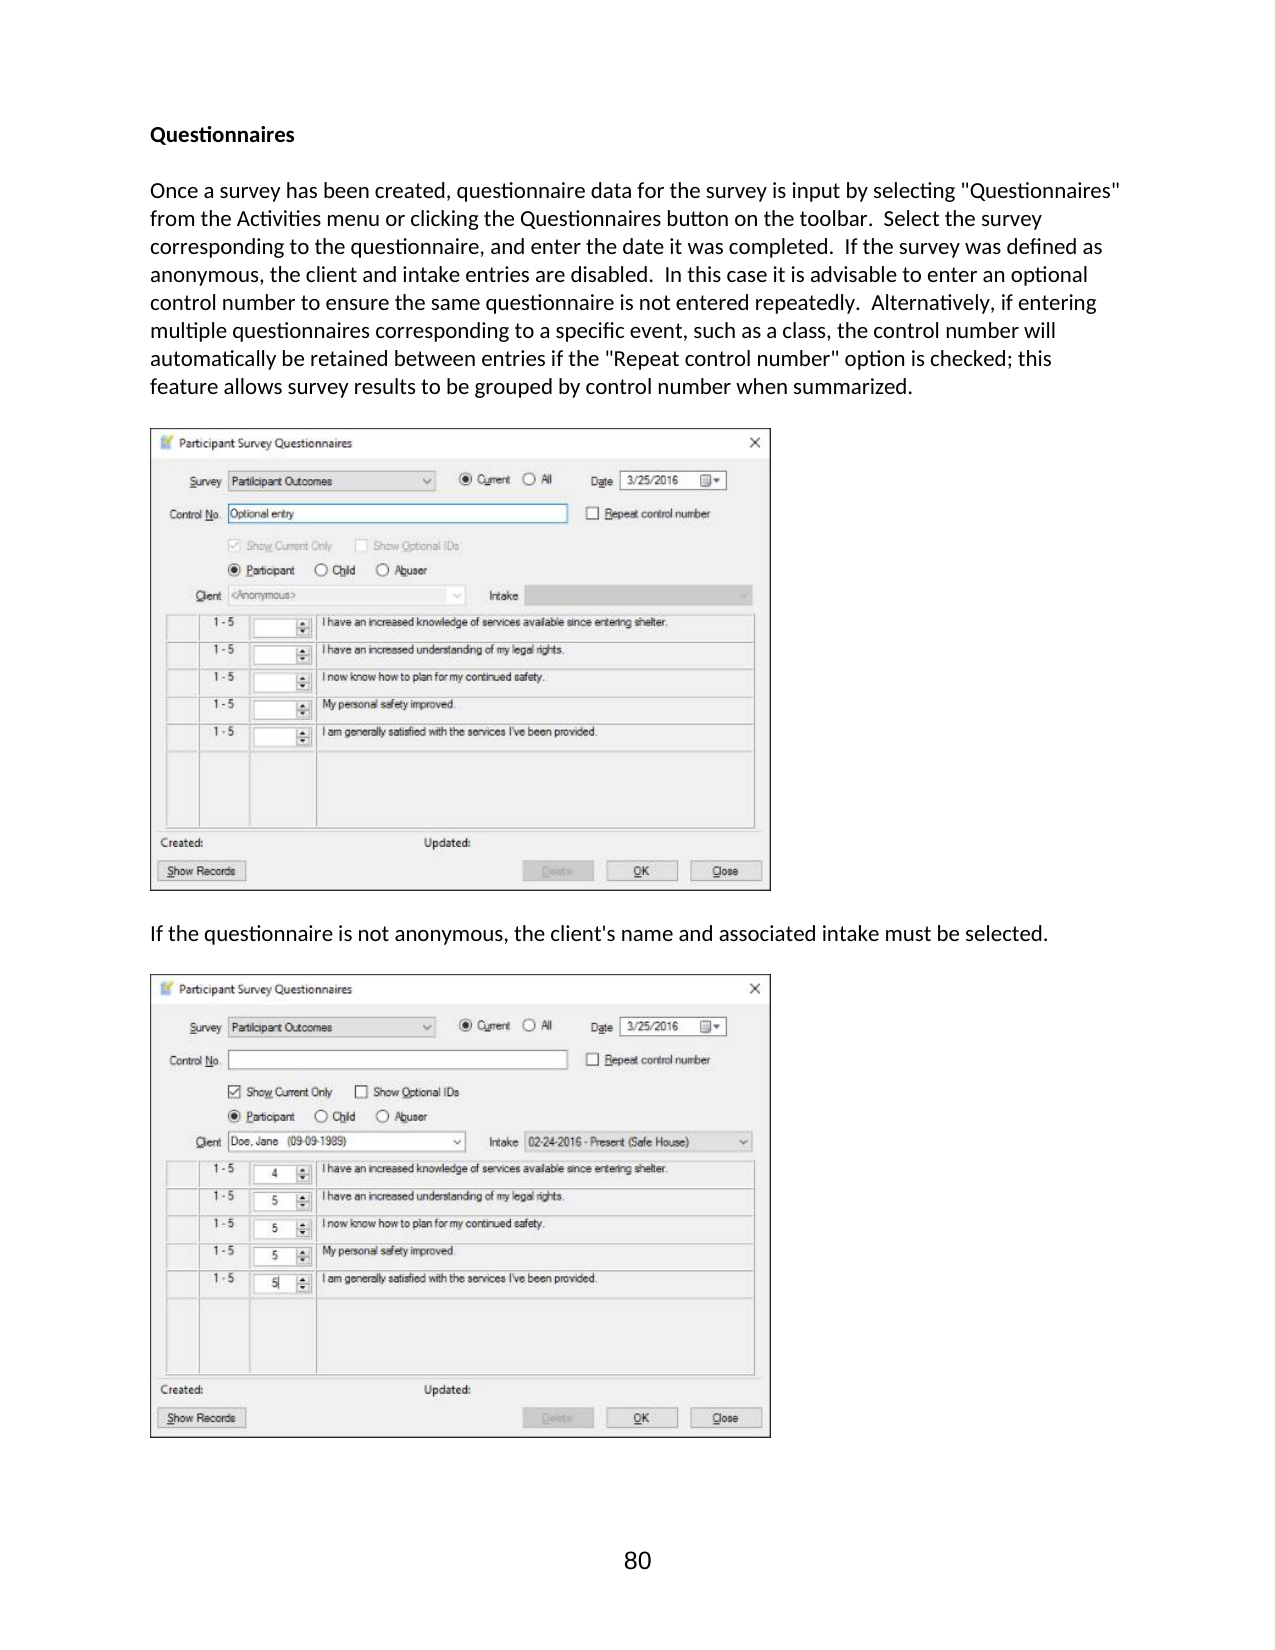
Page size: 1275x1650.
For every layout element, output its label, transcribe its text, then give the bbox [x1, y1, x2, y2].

text If the questionnaire is not anonymous, the client's name and associated intake must be selected. [150, 919, 1125, 947]
picture [150, 428, 771, 891]
text Once a survey has been created, questionnaire data for the survey is input by selecting "Questionnaires" from the Activities menu or clicking the Questionnaires button on the toolbar. Select the survey corresponding to the questionnaire, and enter the date it was completed. If the survey was defined as anonymous, the client and intake entries are disabled. In this case it is advisable to enter an optional control number to ensure the same questionnaire is not entered repeatedly. Alternatively, if entering multiple questionnaires corresponding to a specific event, such as a class, the control number will automatically be retained between entries if the "Repeat control number" option is checked; this feature allows survey results to be grouped by control number when summarized. [150, 176, 1125, 400]
picture [150, 974, 771, 1438]
text Questionnaires [150, 120, 1125, 148]
